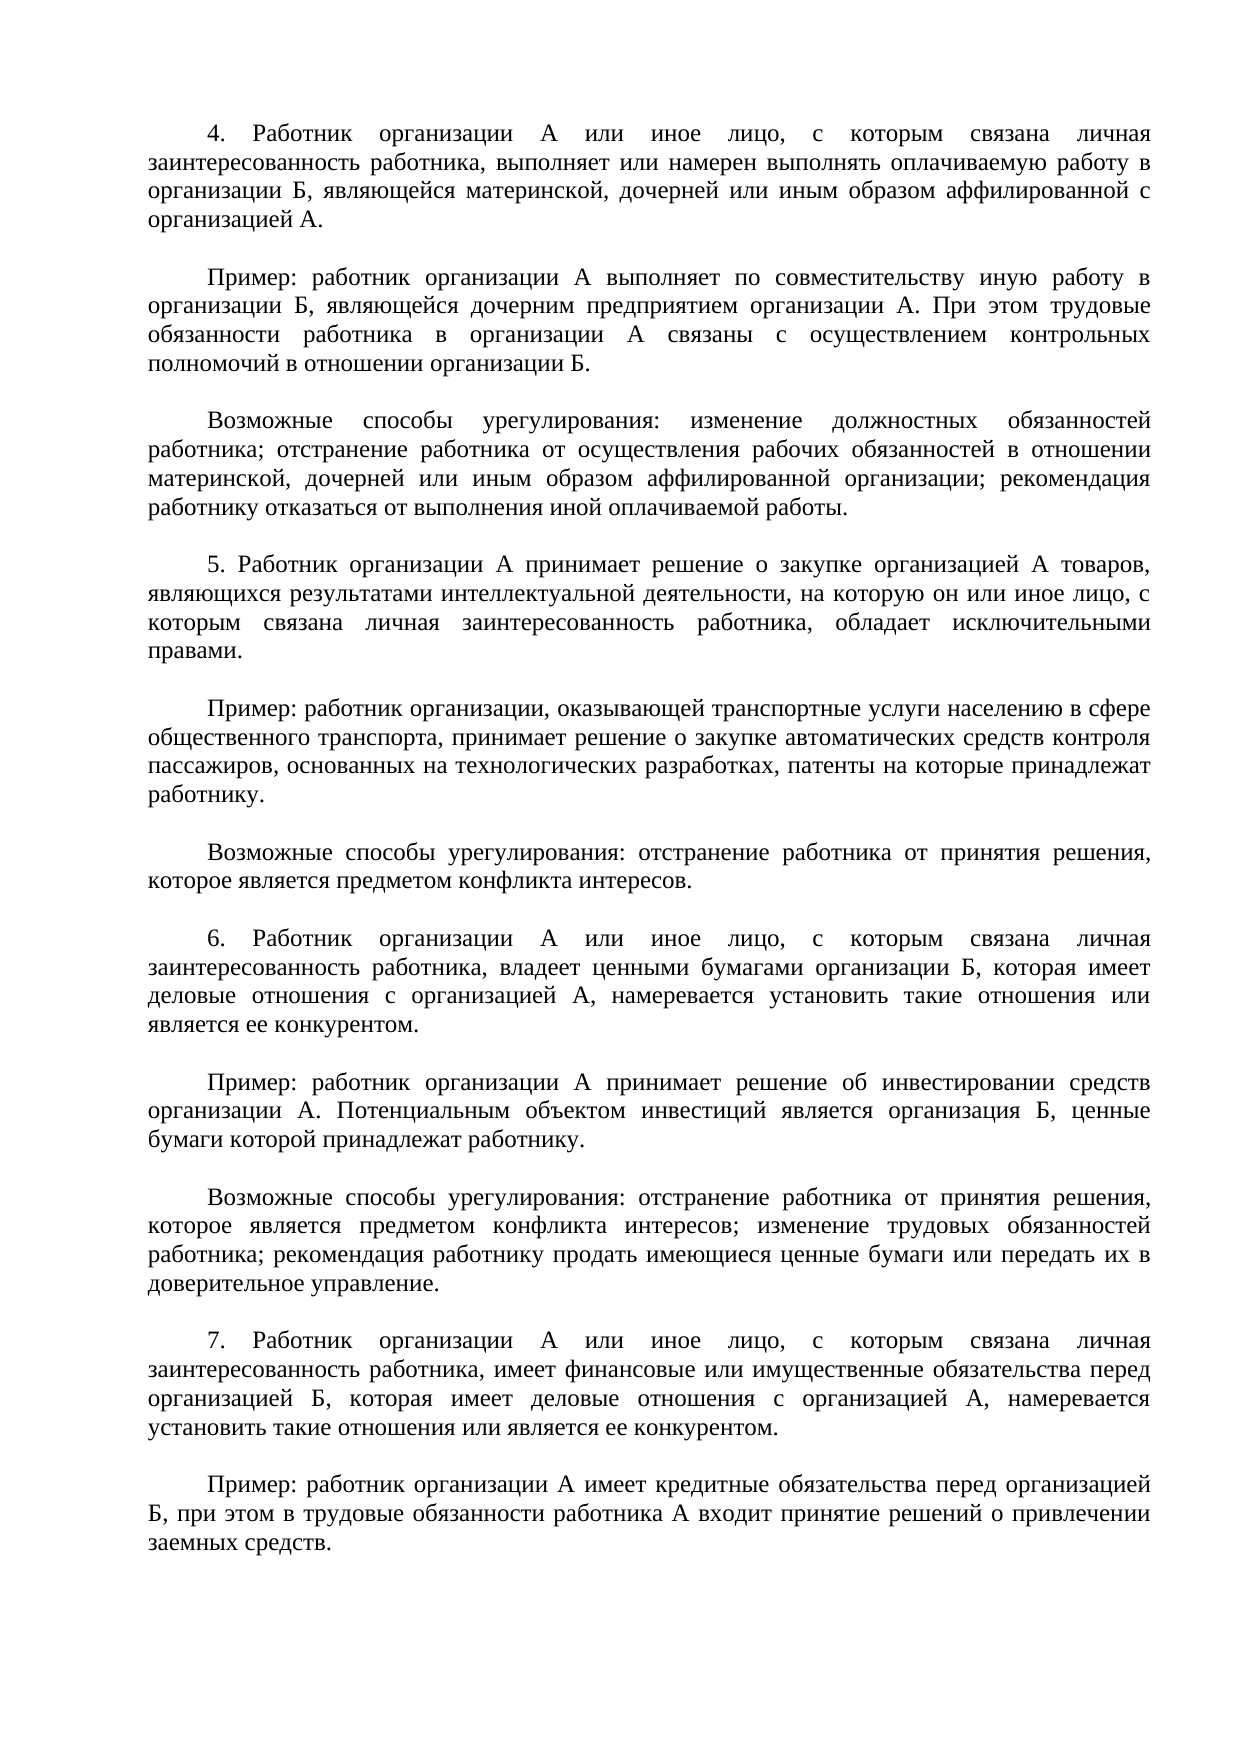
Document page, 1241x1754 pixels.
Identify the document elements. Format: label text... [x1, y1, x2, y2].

text Пример: работник организации, оказывающей транспортные услуги населению в сфере общественного транспорта, принимает решение о закупке автоматических средств контроля пассажиров, основанных на технологических разработках, патенты на которые принадлежат работнику. [148, 693, 1152, 808]
text 4. Работник организации А или иное лицо, с которым связана личная заинтересованность работника, выполняет или намерен выполнять оплачиваемую работу в организации Б, являющейся материнской, дочерней или иным образом аффилированной с организацией А. [148, 118, 1152, 233]
text Возможные способы урегулирования: отстранение работника от принятия решения, которое является предметом конфликта интересов; изменение трудовых обязанностей работника; рекомендация работнику продать имеющиеся ценные бумаги или передать их в доверительное управление. [148, 1182, 1152, 1297]
text Возможные способы урегулирования: отстранение работника от принятия решения, которое является предметом конфликта интересов. [148, 837, 1152, 894]
text 7. Работник организации А или иное лицо, с которым связана личная заинтересованность работника, имеет финансовые или имущественные обязательства перед организацией Б, которая имеет деловые отношения с организацией А, намеревается установить такие отношения или является ее конкурентом. [148, 1326, 1152, 1441]
text 5. Работник организации А принимает решение о закупке организацией А товаров, являющихся результатами интеллектуальной деятельности, на которую он или иное лицо, с которым связана личная заинтересованность работника, обладает исключительными правами. [148, 549, 1152, 664]
text Возможные способы урегулирования: изменение должностных обязанностей работника; отстранение работника от осуществления рабочих обязанностей в отношении материнской, дочерней или иным образом аффилированной организации; рекомендация работнику отказаться от выполнения иной оплачиваемой работы. [148, 406, 1152, 521]
text Пример: работник организации А принимает решение об инвестировании средств организации А. Потенциальным объектом инвестиций является организация Б, ценные бумаги которой принадлежат работнику. [148, 1067, 1152, 1153]
text Пример: работник организации А выполняет по совместительству иную работу в организации Б, являющейся дочерним предприятием организации А. При этом трудовые обязанности работника в организации А связаны с осуществлением контрольных полномочий в отношении организации Б. [148, 262, 1152, 377]
text 6. Работник организации А или иное лицо, с которым связана личная заинтересованность работника, владеет ценными бумагами организации Б, которая имеет деловые отношения с организацией А, намеревается установить такие отношения или является ее конкурентом. [148, 923, 1152, 1038]
text Пример: работник организации А имеет кредитные обязательства перед организацией Б, при этом в трудовые обязанности работника А входит принятие решений о привлечении заемных средств. [148, 1469, 1152, 1556]
